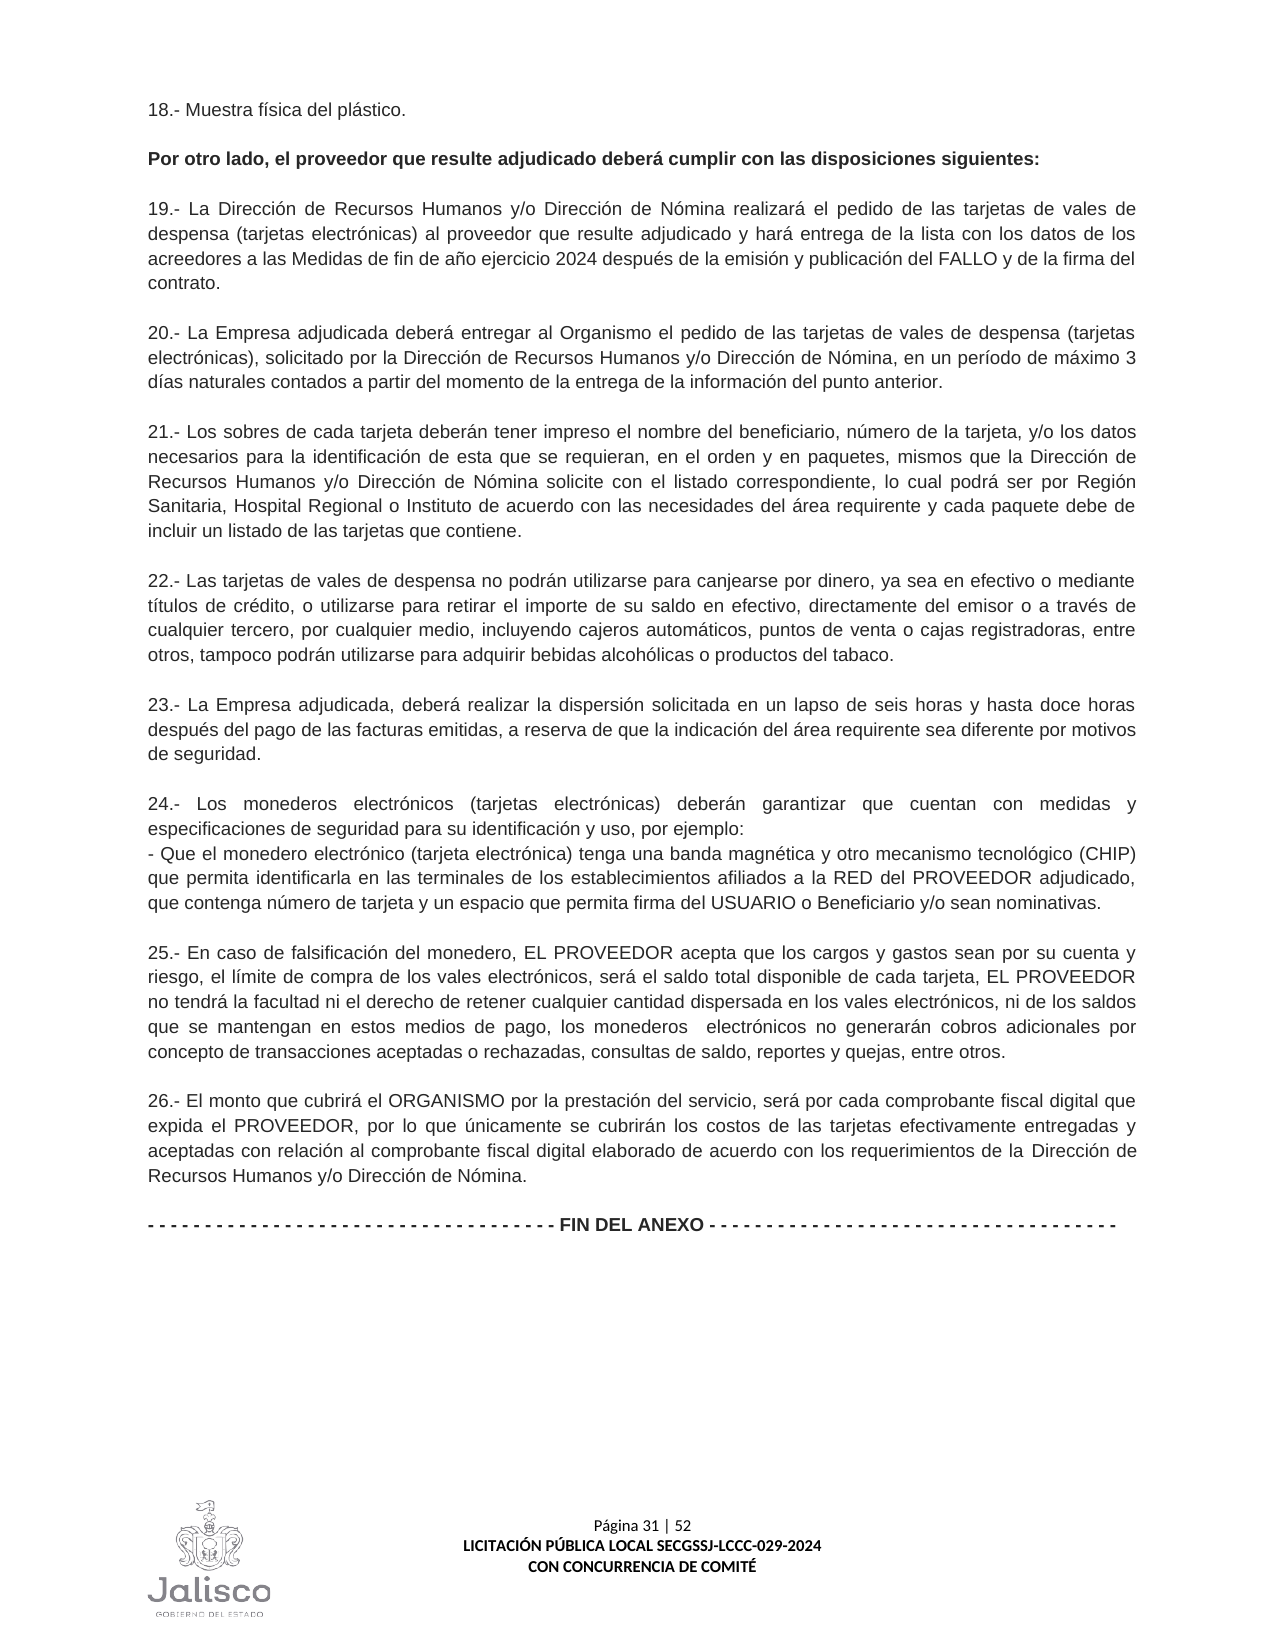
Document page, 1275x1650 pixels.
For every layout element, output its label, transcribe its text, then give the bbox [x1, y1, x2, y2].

text 25.- En caso de falsificación del monedero, EL PROVEEDOR acepta que los cargos y gastos sean por su cuenta y riesgo, el límite de compra de los vales electrónicos, será el saldo total disponible de cada tarjeta, EL PROVEEDOR no tendrá la facultad ni el derecho de retener cualquier cantidad dispersada en los vales electrónicos, ni de los saldos que se mantengan en estos medios de pago, los monederos electrónicos no generarán cobros adicionales por concepto de transacciones aceptadas o rechazadas, consultas de saldo, reportes y quejas, entre otros. [148, 942, 1137, 1062]
text 22.- Las tarjetas de vales de despensa no podrán utilizarse para canjearse por dinero, ya sea en efectivo o mediante títulos de crédito, o utilizarse para retirar el importe de su saldo en efectivo, directamente del emisor o a través de cualquier tercero, por cualquier medio, incluyendo cajeros automáticos, puntos de venta o cajas registradoras, entre otros, tampoco podrán utilizarse para adquirir bebidas alcohólicas o productos del tabaco. [148, 570, 1137, 666]
text 19.- La Dirección de Recursos Humanos y/o Dirección de Nómina realizará el pedido de las tarjetas de vales de despensa (tarjetas electrónicas) al proveedor que resulte adjudicado y hará entrega de la lista con los datos de los acreedores a las Medidas de fin de año ejercicio 2024 después de la emisión y publicación del FALLO y de la firma del contrato. [148, 198, 1137, 294]
picture [147, 1500, 271, 1617]
text 23.- La Empresa adjudicada, deberá realizar la dispersión solicitada en un lapso de seis horas y hasta doce horas después del pago de las facturas emitidas, a reserva de que la indicación del área requirente sea diferente por motivos de seguridad. [148, 694, 1137, 765]
text 18.- Muestra física del plástico. [148, 99, 1137, 120]
text - Que el monedero electrónico (tarjeta electrónica) tenga una banda magnética y otro mecanismo tecnológico (CHIP) que permita identificarla en las terminales de los establecimientos afiliados a la RED del PROVEEDOR adjudicado, que contenga número de tarjeta y un espacio que permita firma del USUARIO o Beneficiario y/o sean nominativas. [148, 842, 1137, 913]
text 20.- La Empresa adjudicada deberá entregar al Organismo el pedido de las tarjetas de vales de despensa (tarjetas electrónicas), solicitado por la Dirección de Recursos Humanos y/o Dirección de Nómina, en un período de máximo 3 días naturales contados a partir del momento de la entrega de la información del punto anterior. [148, 322, 1137, 393]
text 26.- El monto que cubrirá el ORGANISMO por la prestación del servicio, será por cada comprobante fiscal digital que expida el PROVEEDOR, por lo que únicamente se cubrirán los costos de las tarjetas efectivamente entregadas y aceptadas con relación al comprobante fiscal digital elaborado de acuerdo con los requerimientos de la Dirección de Recursos Humanos y/o Dirección de Nómina. [148, 1090, 1137, 1186]
text 21.- Los sobres de cada tarjeta deberán tener impreso el nombre del beneficiario, número de la tarjeta, y/o los datos necesarios para la identificación de esta que se requieran, en el orden y en paquetes, mismos que la Dirección de Recursos Humanos y/o Dirección de Nómina solicite con el listado correspondiente, lo cual podrá ser por Región Sanitaria, Hospital Regional o Instituto de acuerdo con las necesidades del área requirente y cada paquete debe de incluir un listado de las tarjetas que contiene. [148, 421, 1137, 542]
text 24.- Los monederos electrónicos (tarjetas electrónicas) deberán garantizar que cuentan con medidas y especificaciones de seguridad para su identificación y uso, por ejemplo: [148, 793, 1137, 839]
text - - - - - - - - - - - - - - - - - - - - - - - - - - - - - - - - - - - - FIN DEL ANEXO - - - - - - - - - - - - - - - - - - - - - - - - - - - - - - - - - - - - [148, 1214, 1137, 1236]
text Por otro lado, el proveedor que resulte adjudicado deberá cumplir con las disposiciones siguientes: [148, 148, 1137, 170]
